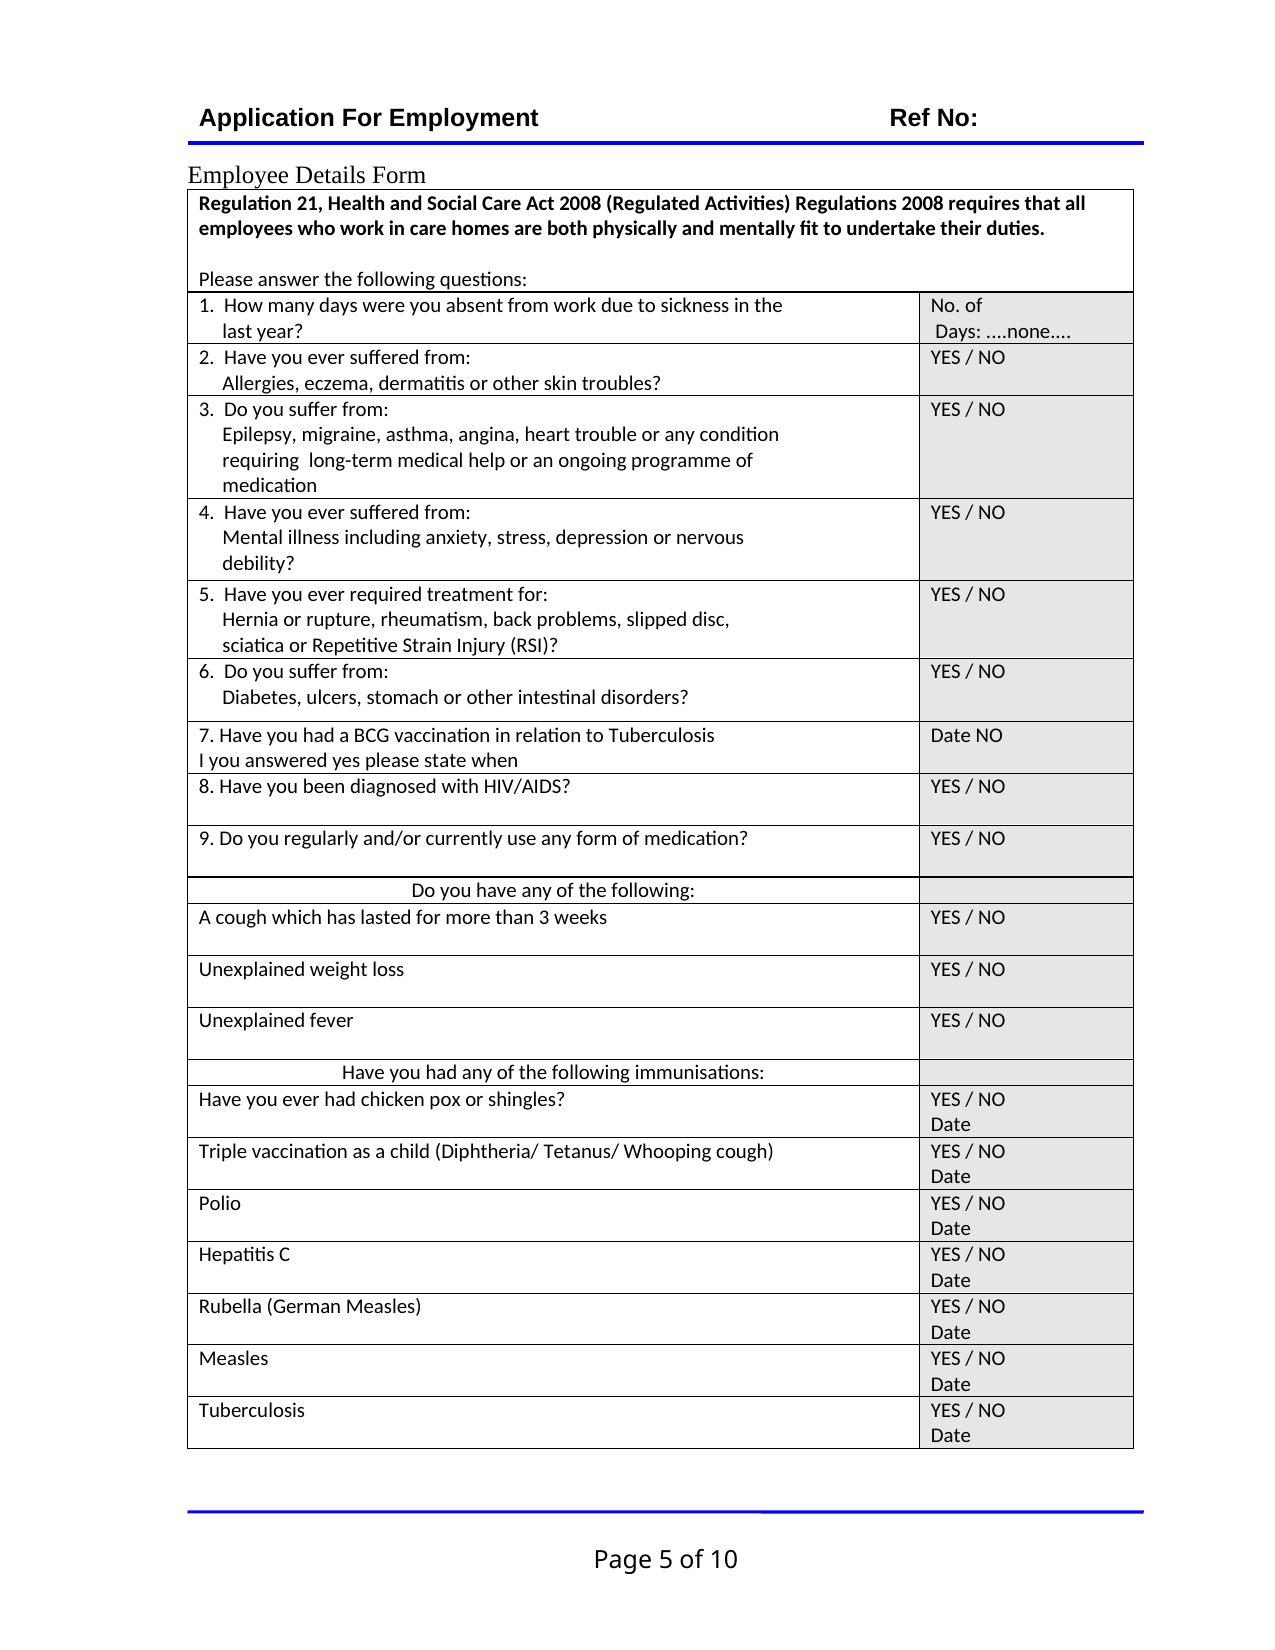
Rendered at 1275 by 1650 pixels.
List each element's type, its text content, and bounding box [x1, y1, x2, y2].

table_cell YES / NO [920, 396, 1133, 498]
table_cell YES / NO Date [920, 1138, 1133, 1189]
table_cell Triple vaccination as a child (Diphtheria/ Tetanus/ Whooping cough) [188, 1138, 919, 1189]
table_cell YES / NO Date [920, 1345, 1133, 1396]
table_cell Unexplained weight loss [188, 956, 919, 1007]
table_cell YES / NO [920, 1008, 1133, 1058]
table_cell 6. Do you suffer from: Diabetes, ulcers, stomach or other intestinal disorders? [188, 659, 919, 721]
table_cell Polio [188, 1190, 919, 1241]
table_cell 3. Do you suffer from: Epilepsy, migraine, asthma, angina, heart trouble or any condition requiring long-term medical help or an ongoing programme of medication [188, 396, 919, 498]
table_cell Do you have any of the following: [188, 878, 919, 903]
table_cell YES / NO Date [920, 1190, 1133, 1241]
table_cell Date NO [920, 722, 1133, 773]
table_cell YES / NO [920, 499, 1133, 580]
table_cell YES / NO [920, 826, 1133, 876]
table_cell YES / NO Date [920, 1397, 1133, 1448]
table_cell 9. Do you regularly and/or currently use any form of medication? [188, 826, 919, 876]
table_cell No. of Days: ....none.... [920, 293, 1133, 343]
table_cell YES / NO [920, 344, 1133, 395]
table_cell YES / NO [920, 581, 1133, 657]
table_cell YES / NO Date [920, 1086, 1133, 1137]
table_cell 2. Have you ever suffered from: Allergies, eczema, dermatitis or other skin troubles? [188, 344, 919, 395]
table_cell Have you ever had chicken pox or shingles? [188, 1086, 919, 1137]
table_cell Tuberculosis [188, 1397, 919, 1448]
table_cell 5. Have you ever required treatment for: Hernia or rupture, rheumatism, back problems, slipped disc, sciatica or Repetitive Strain Injury (RSI)? [188, 581, 919, 657]
table_cell Unexplained fever [188, 1008, 919, 1058]
table_cell Rubella (German Measles) [188, 1294, 919, 1344]
table_cell YES / NO Date [920, 1242, 1133, 1292]
table_cell YES / NO Date [920, 1294, 1133, 1344]
table_cell Have you had any of the following immunisations: [188, 1060, 919, 1085]
table_cell 1. How many days were you absent from work due to sickness in the last year? [188, 293, 919, 343]
table_cell YES / NO [920, 774, 1133, 824]
table_cell Hepatitis C [188, 1242, 919, 1292]
table_cell YES / NO [920, 904, 1133, 955]
table_cell Regulation 21, Health and Social Care Act 2008 (Regulated Activities) Regulations 2008 requires that all employees who work in care homes are both physically and mentally fit to undertake their duties. Please answer the following questions: [188, 190, 1133, 291]
table_cell 7. Have you had a BCG vaccination in relation to Tuberculosis I you answered yes please state when [188, 722, 919, 773]
table_cell YES / NO [920, 659, 1133, 721]
table_cell A cough which has lasted for more than 3 weeks [188, 904, 919, 955]
table_cell YES / NO [920, 956, 1133, 1007]
table_cell 4. Have you ever suffered from: Mental illness including anxiety, stress, depression or nervous debility? [188, 499, 919, 580]
table_cell Measles [188, 1345, 919, 1396]
table_cell [920, 1060, 1133, 1085]
table_cell 8. Have you been diagnosed with HIV/AIDS? [188, 774, 919, 824]
table_cell [920, 878, 1133, 903]
